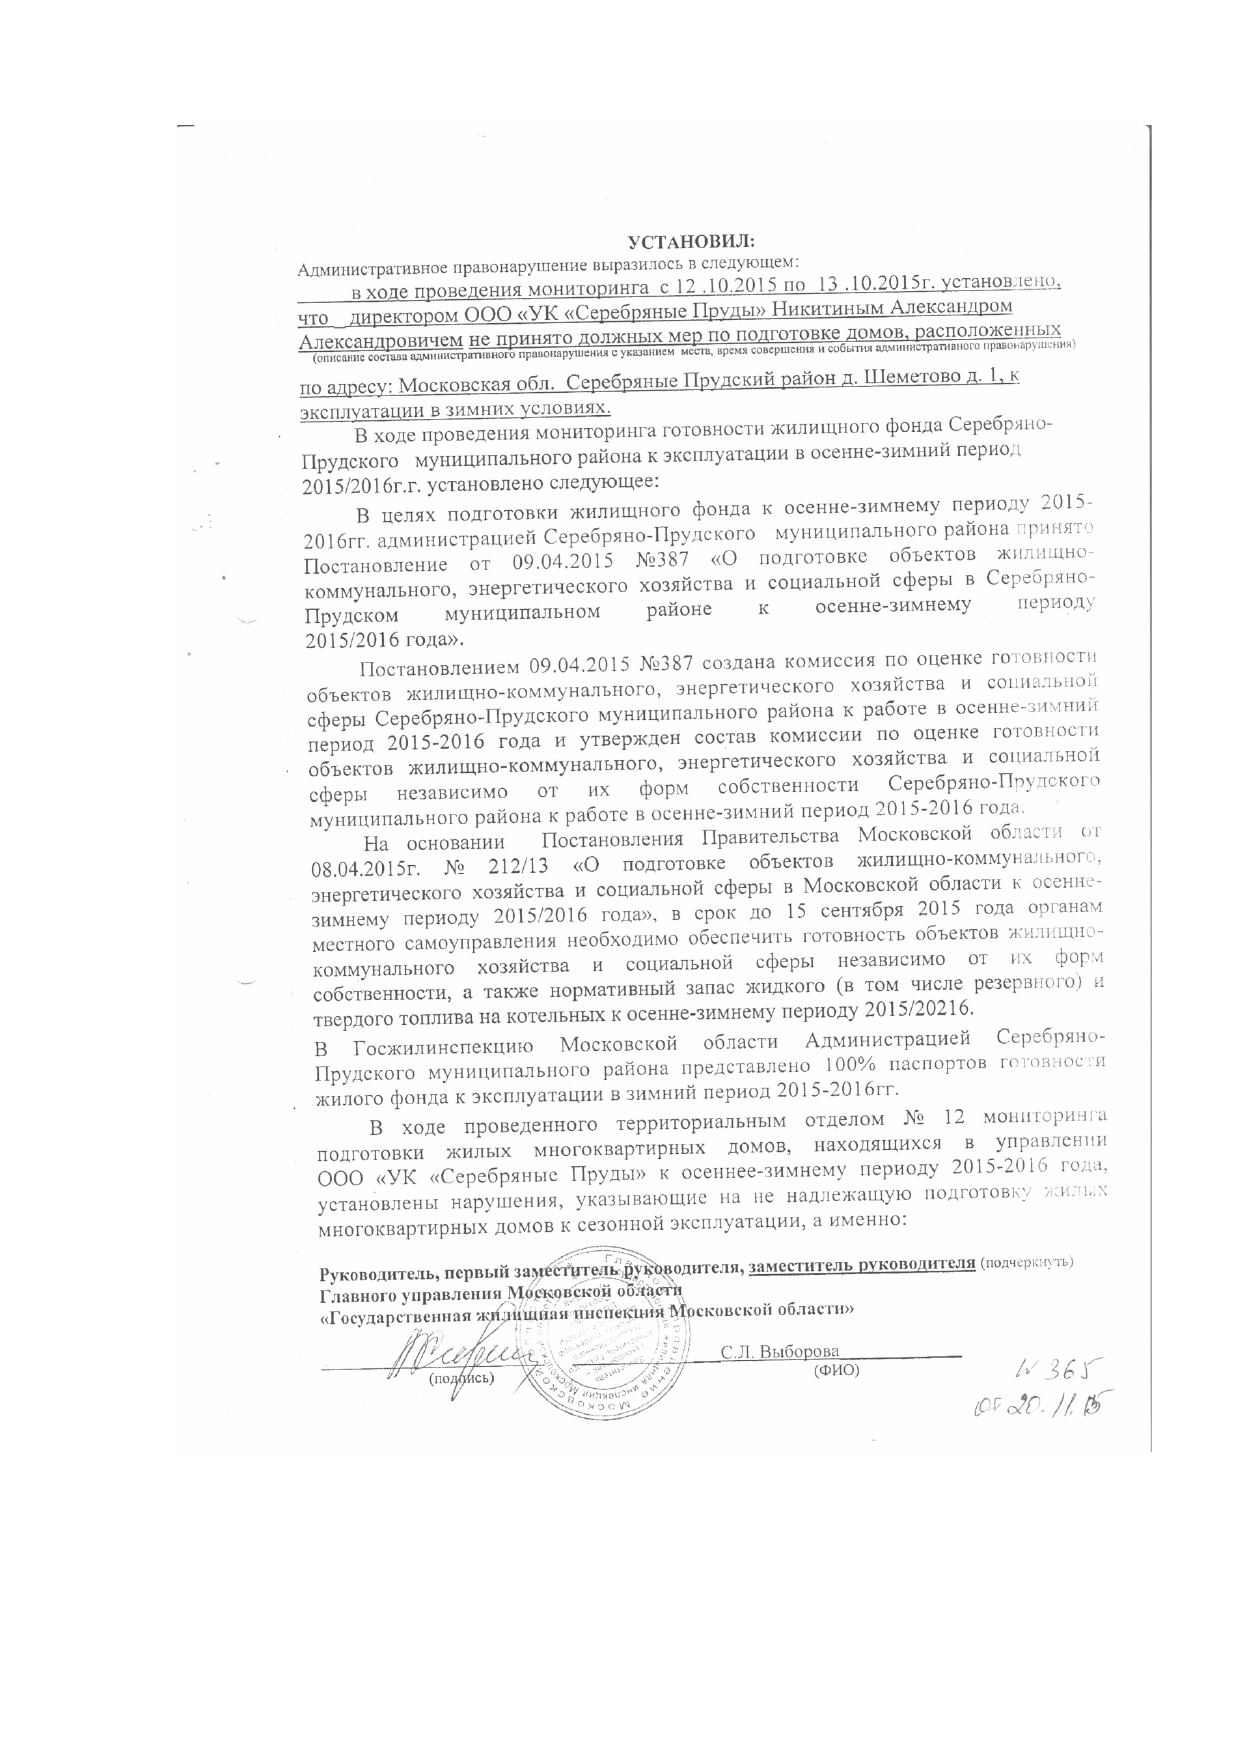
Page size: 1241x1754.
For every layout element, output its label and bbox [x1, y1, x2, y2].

picture [177, 118, 1152, 1456]
